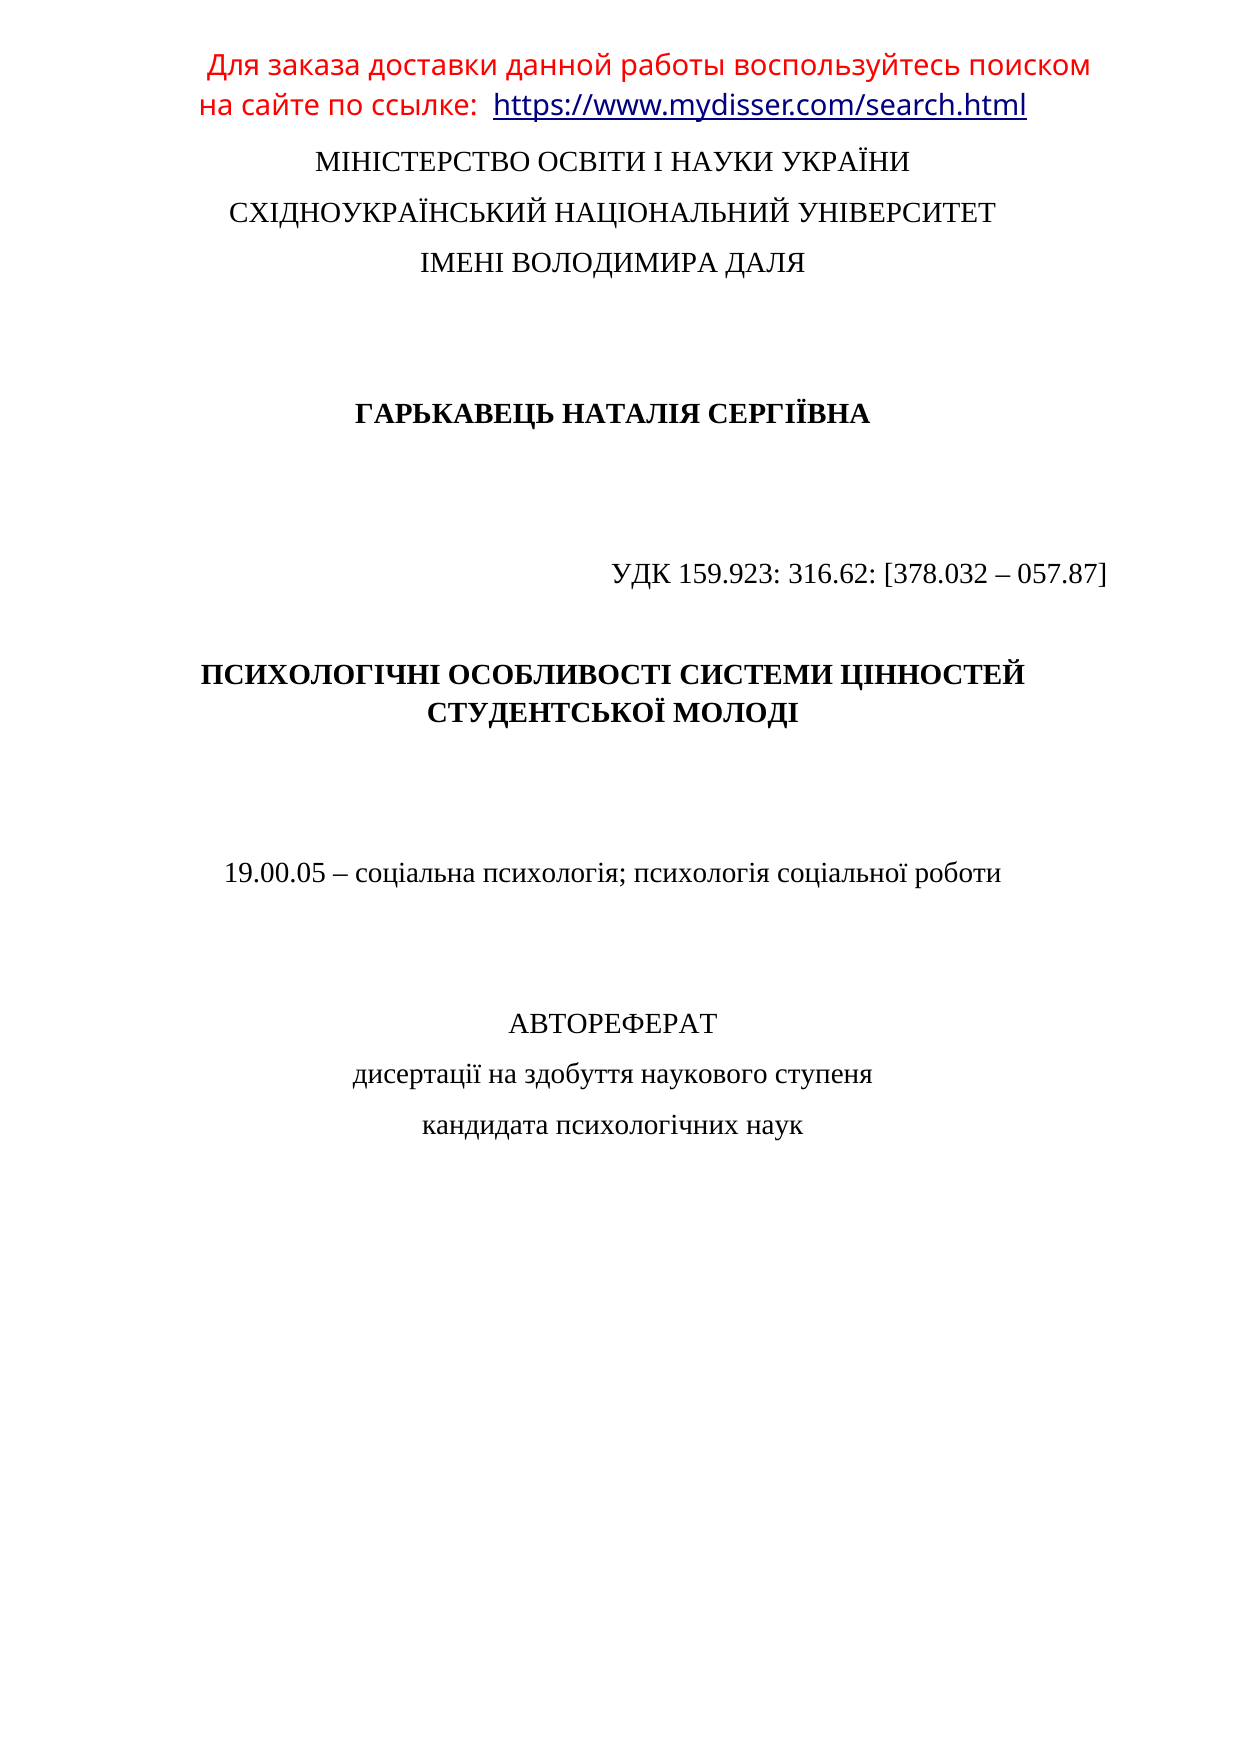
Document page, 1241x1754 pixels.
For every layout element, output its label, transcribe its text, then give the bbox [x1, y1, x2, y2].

text дисертації на здобуття наукового ступеня [118, 1057, 1107, 1090]
text ПСИХОЛОГІЧНІ ОСОБЛИВОСТІ СИСТЕМИ ЦІННОСТЕЙ СТУДЕНТСЬКОЇ МОЛОДІ [118, 657, 1108, 729]
text ГАРЬКАВЕЦЬ НАТАЛІЯ СЕРГІЇВНА [118, 396, 1107, 430]
text ІМЕНІ ВОЛОДИМИРА ДАЛЯ [118, 245, 1107, 279]
text СХІДНОУКРАЇНСЬКИЙ НАЦІОНАЛЬНИЙ УНІВЕРСИТЕТ [118, 195, 1107, 228]
text кандидата психологічних наук [118, 1107, 1107, 1140]
text УДК 159.923: 316.62: [378.032 – 057.87] [118, 556, 1107, 590]
text 19.00.05 – соціальна психологія; психологія соціальної роботи [118, 855, 1107, 889]
text МІНІСТЕРСТВО ОСВІТИ І НАУКИ УКРАЇНИ [118, 144, 1107, 178]
text АВТОРЕФЕРАТ [118, 1006, 1107, 1040]
